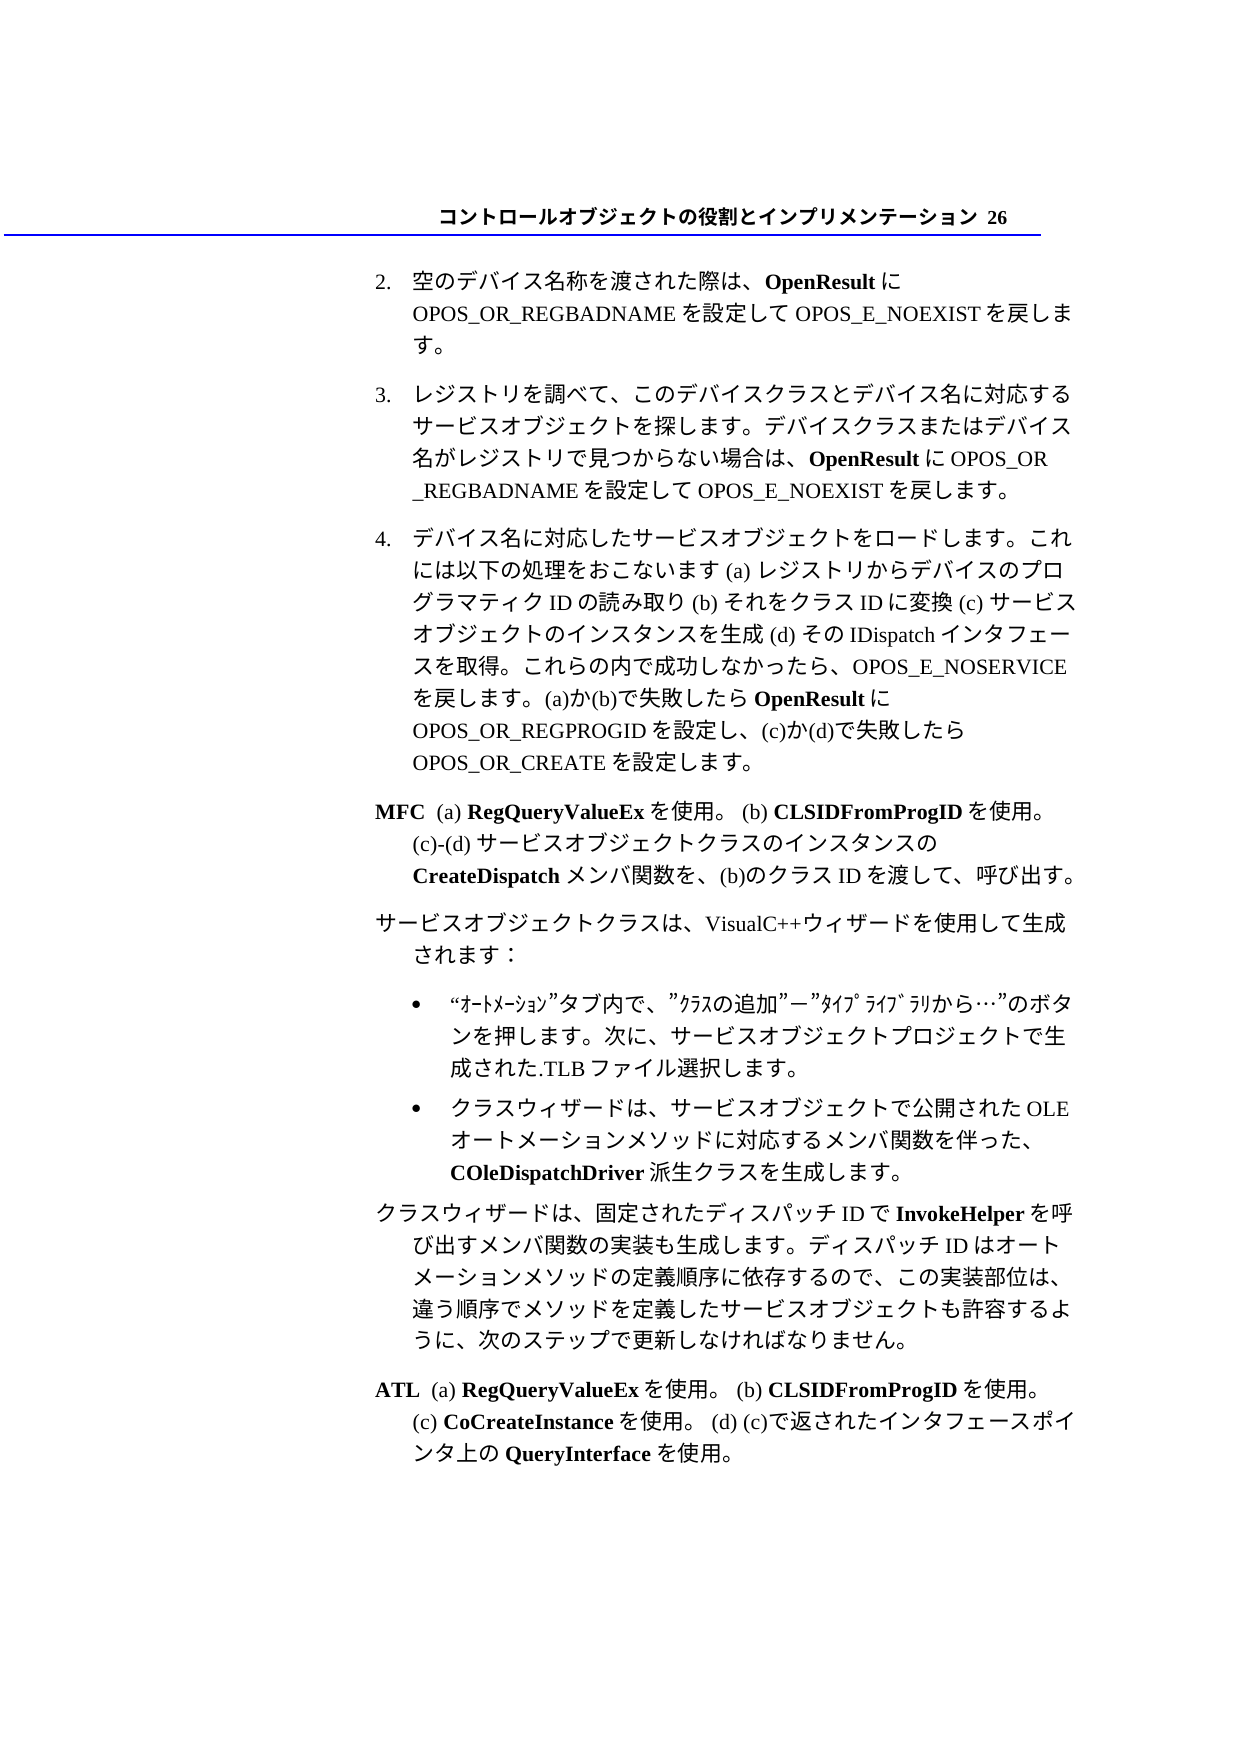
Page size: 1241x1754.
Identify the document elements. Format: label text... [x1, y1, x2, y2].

list サービスオブジェクトクラスは、VisualC++ウィザードを使用して生成されます： [375, 906, 1081, 970]
list クラスウィザードは、サービスオブジェクトで公開されたOLEオートメーションメソッドに対応するメンバ関数を伴った、 COleDispatchDriver派生クラスを生成します。 [412, 1091, 1081, 1187]
list 空のデバイス名称を渡された際は、OpenResultにOPOS_OR_REGBADNAMEを設定してOPOS_E_NOEXISTを戻します。 [375, 264, 1081, 360]
list デバイス名に対応したサービスオブジェクトをロードします。これには以下の処理をおこないます (a) レジストリからデバイスのプログラマティクIDの読み取り (b) それをクラスIDに変換 (c) サービスオブジェクトのインスタンスを生成 (d) そのIDispatchインタフェースを取得。これらの内で成功しなかったら、OPOS_E_NOSERVICEを戻します。(a)か(b)で失敗したらOpenResultにOPOS_OR_REGPROGIDを設定し、(c)か(d)で失敗したらOPOS_OR_CREATEを設定します。 [375, 521, 1081, 777]
list “ｵｰﾄﾒｰｼｮﾝ”タブ内で、”ｸﾗｽの追加”－”ﾀｲﾌﾟﾗｲﾌﾞﾗﾘから…”のボタンを押します。次に、サービスオブジェクトプロジェクトで生成された.TLBファイル選択します。 [412, 987, 1081, 1083]
list ATL (a) RegQueryValueExを使用。 (b) CLSIDFromProgIDを使用。 (c) CoCreateInstanceを使用。 (d) (c)で返されたインタフェースポインタ上のQueryInterfaceを使用。 [375, 1372, 1081, 1468]
list クラスウィザードは、固定されたディスパッチIDでInvokeHelperを呼び出すメンバ関数の実装も生成します。ディスパッチIDはオートメーションメソッドの定義順序に依存するので、この実装部位は、違う順序でメソッドを定義したサービスオブジェクトも許容するように、次のステップで更新しなければなりません。 [375, 1196, 1081, 1355]
list レジストリを調べて、このデバイスクラスとデバイス名に対応するサービスオブジェクトを探します。デバイスクラスまたはデバイス名がレジストリで見つからない場合は、OpenResultにOPOS_OR _REGBADNAMEを設定してOPOS_E_NOEXISTを戻します。 [375, 377, 1081, 504]
list MFC (a) RegQueryValueExを使用。 (b) CLSIDFromProgIDを使用。 (c)-(d) サービスオブジェクトクラスのインスタンスのCreateDispatch メンバ関数を、(b)のクラスIDを渡して、呼び出す。 [375, 794, 1081, 890]
